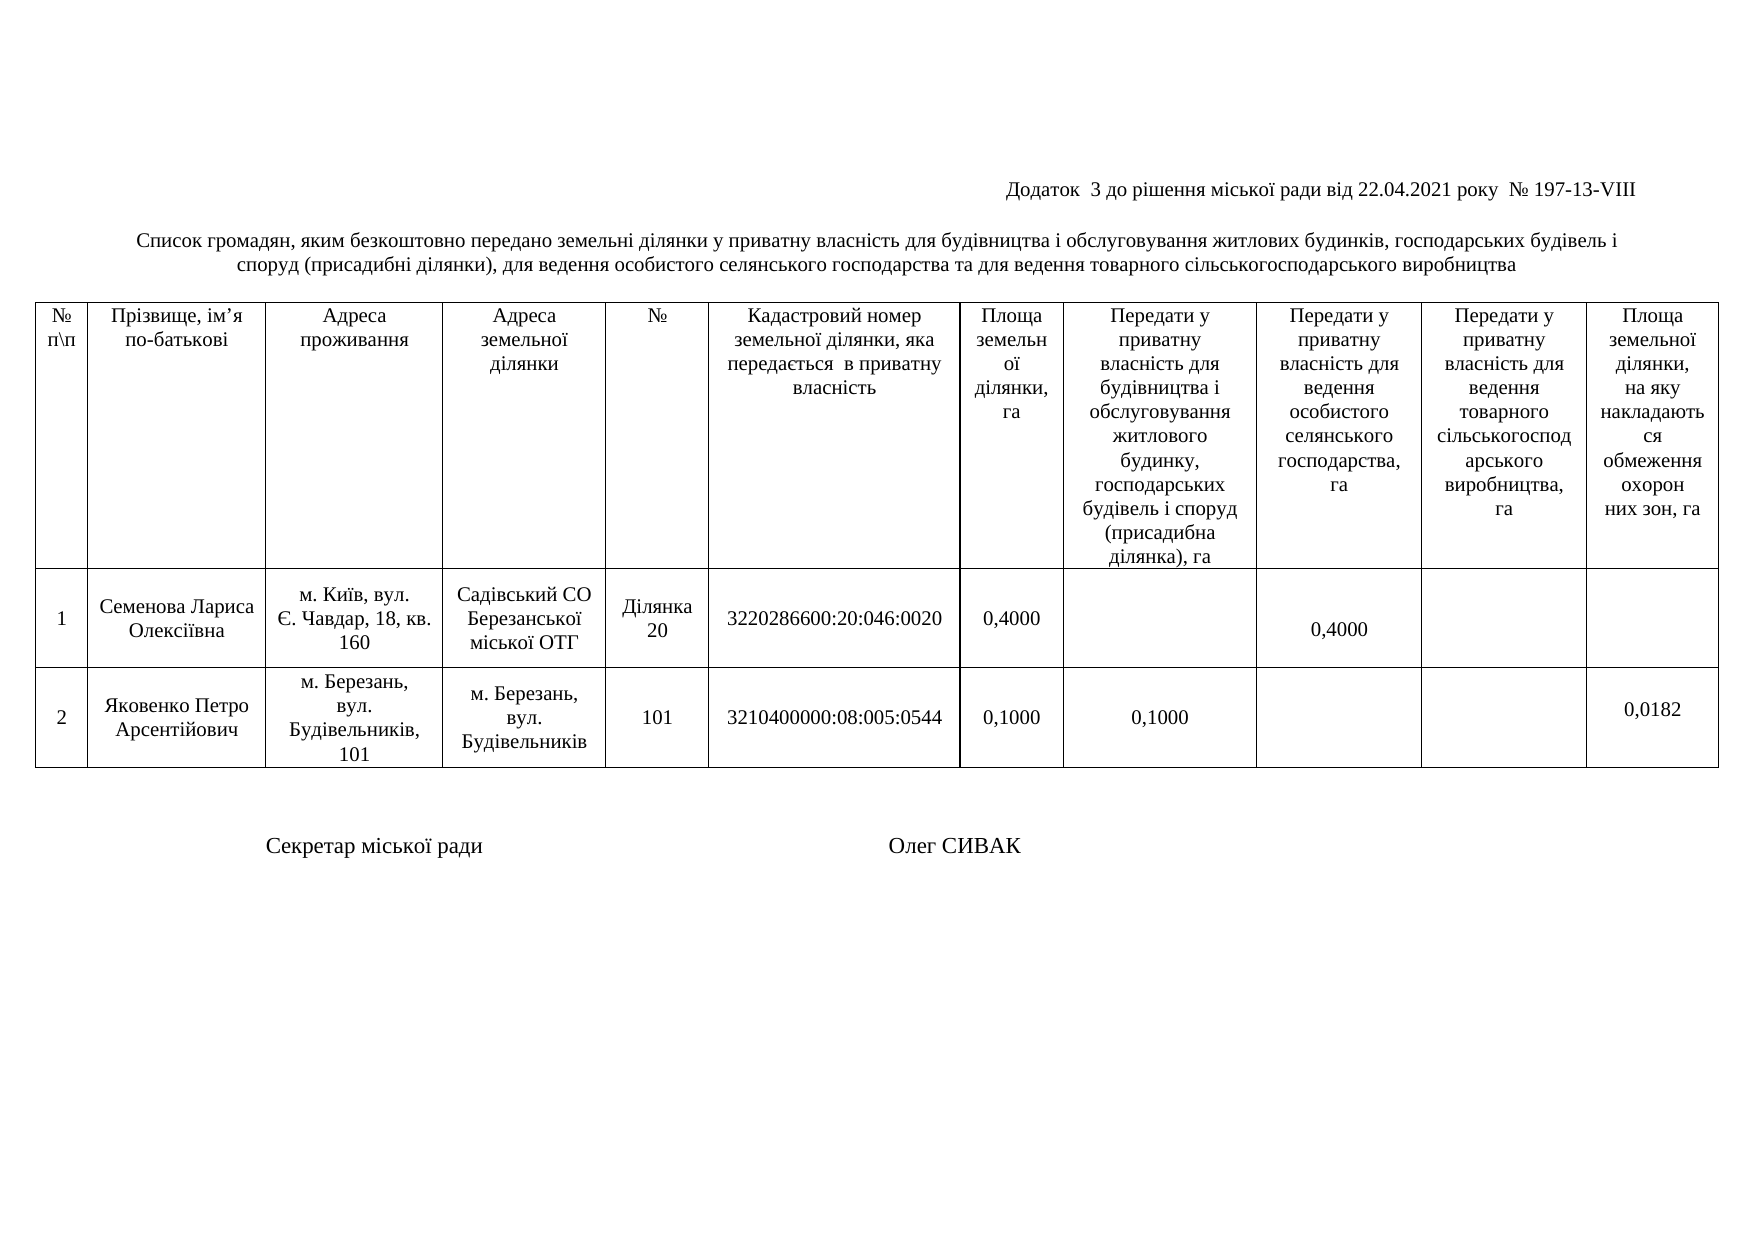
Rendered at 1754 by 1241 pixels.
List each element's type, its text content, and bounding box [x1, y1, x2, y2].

table_cell 3210400000:08:005:0544 [709, 668, 959, 767]
table_cell 0,1000 [961, 668, 1063, 767]
table_cell Яковенко Петро Арсентійович [88, 668, 265, 767]
table_cell м. Київ, вул. Є. Чавдар, 18, кв. 160 [266, 569, 442, 667]
table_cell 1 [36, 569, 87, 667]
table_cell 0,1000 [1064, 668, 1256, 767]
table_cell м. Березань, вул. Будівельників [443, 668, 605, 767]
table_cell 101 [606, 668, 708, 767]
table_header № [606, 303, 708, 568]
table_cell 3220286600:20:046:0020 [709, 569, 959, 667]
table_cell [1587, 569, 1718, 667]
table_header Передати у приватну власність для будівництва і обслуговування житлового будинку, господарських будівель і споруд (присадибна ділянка), га [1064, 303, 1256, 568]
table_cell [1257, 668, 1421, 767]
table_cell [1422, 668, 1586, 767]
table_cell 0,4000 [961, 569, 1063, 667]
table_cell 2 [36, 668, 87, 767]
table_cell Ділянка 20 [606, 569, 708, 667]
table_cell Семенова Лариса Олексіївна [88, 569, 265, 667]
table_cell 0,0182 [1587, 668, 1718, 767]
text Список громадян, яким безкоштовно передано земельні ділянки у приватну власність для будівництва і обслуговування житлових будинків, господарських будівель і споруд (присадибні ділянки), для ведення особистого селянського господарства та для ведення товарного сільськогосподарського виробництва [118, 228, 1636, 276]
table_header Площа земельної ділянки, га [961, 303, 1063, 568]
table_header Адреса проживання [266, 303, 442, 568]
text Додаток 3 до рішення міської ради від 22.04.2021 року № 197-13-VІІІ [192, 177, 1636, 201]
table_cell 0,4000 [1257, 569, 1421, 667]
text Секретар міської ради Олег СИВАК [192, 832, 1636, 859]
table_cell м. Березань, вул. Будівельників, 101 [266, 668, 442, 767]
table_cell [1422, 569, 1586, 667]
table_header № п\п [36, 303, 87, 568]
table_header Площа земельної ділянки, на яку накладаються обмеження охорон них зон, га [1587, 303, 1718, 568]
table_header Кадастровий номер земельної ділянки, яка передається в приватну власність [709, 303, 959, 568]
table_cell [1064, 569, 1256, 667]
table_header Адреса земельної ділянки [443, 303, 605, 568]
table_header Передати у приватну власність для ведення товарного сільськогосподарського виробництва, га [1422, 303, 1586, 568]
table_cell Садівський СО Березанської міської ОТГ [443, 569, 605, 667]
table_header Передати у приватну власність для ведення особистого селянського господарства, га [1257, 303, 1421, 568]
table_header Прізвище, ім’я по-батькові [88, 303, 265, 568]
